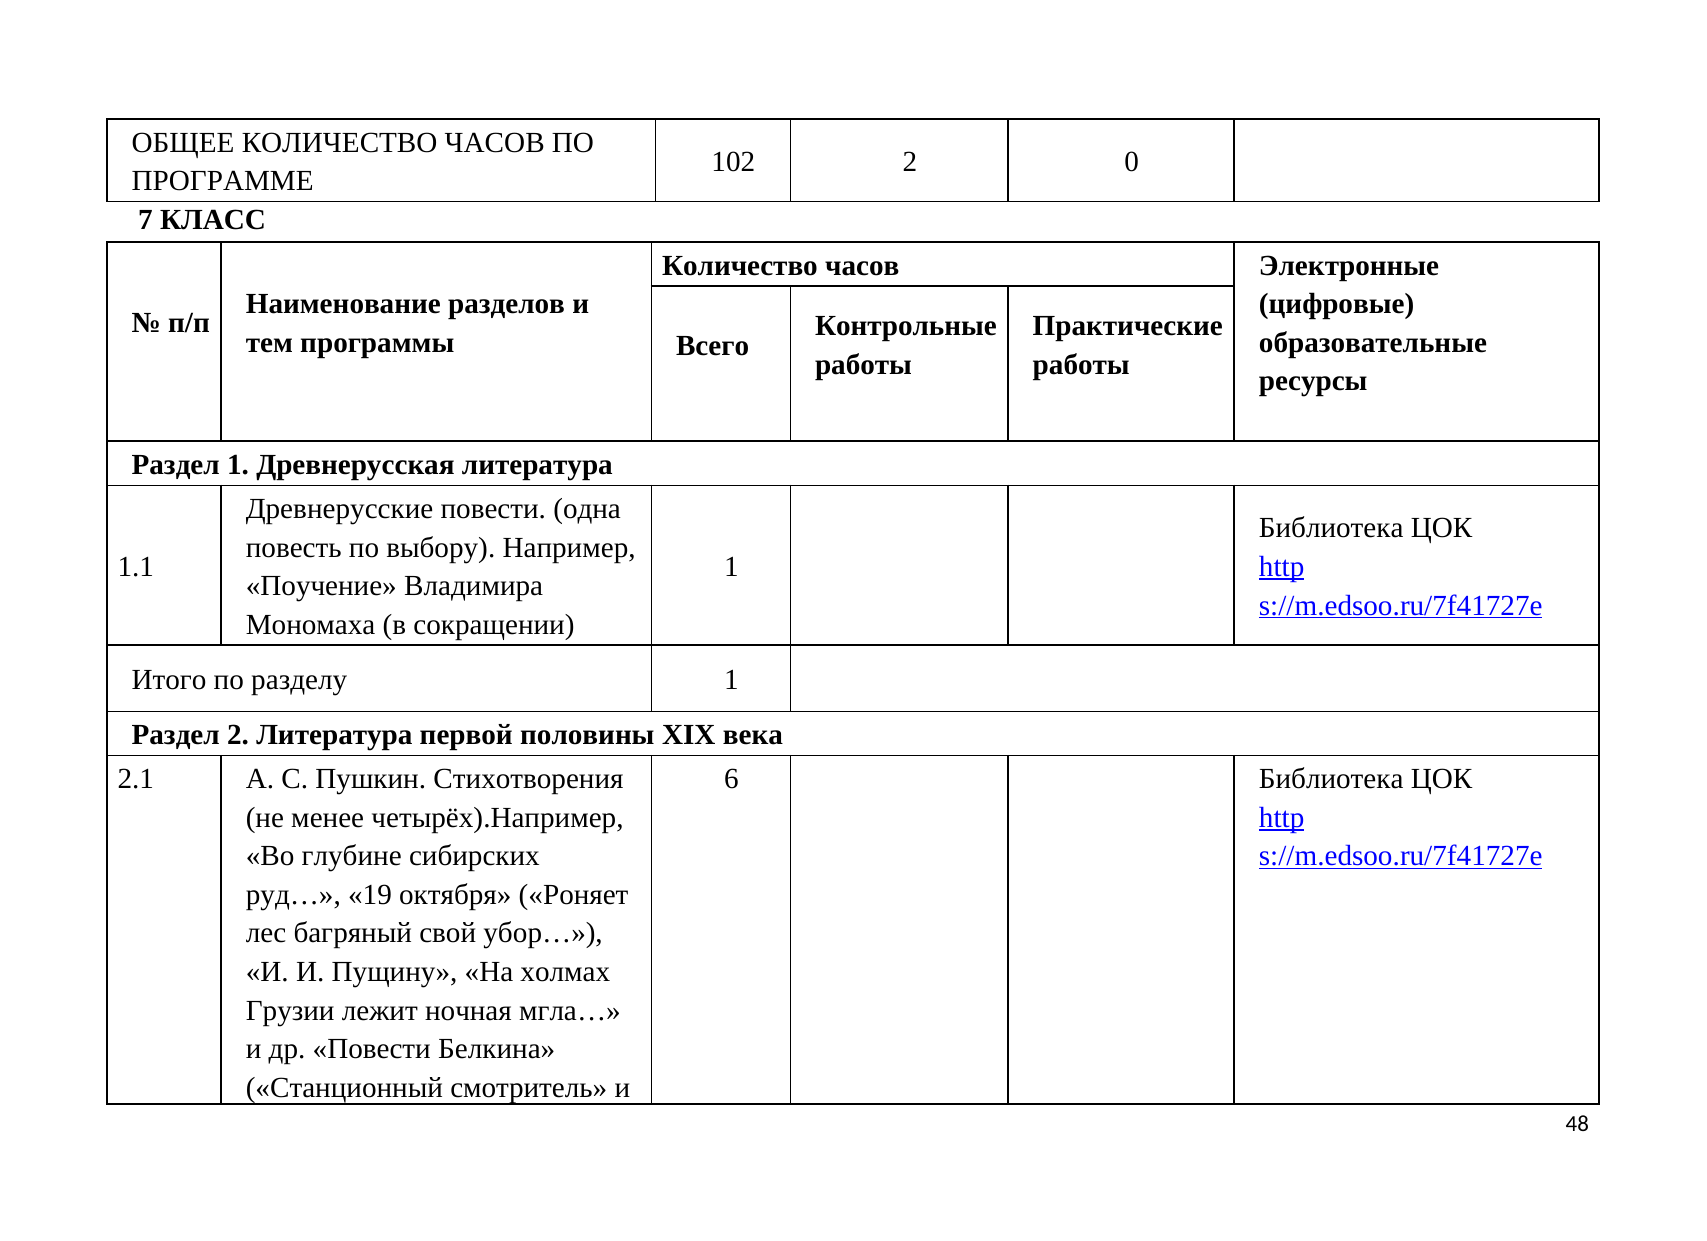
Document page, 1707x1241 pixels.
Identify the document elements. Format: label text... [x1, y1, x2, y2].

table_cell 2 [791, 120, 1007, 201]
table_cell [791, 486, 1007, 644]
table_cell Контрольные работы [791, 287, 1007, 440]
table_cell Всего [652, 287, 790, 440]
table_cell [1009, 486, 1233, 644]
table_cell 2.1 [108, 756, 220, 1103]
table_cell 1.1 [108, 486, 220, 644]
table_cell Древнерусские повести. (одна повесть по выбору). Например, «Поучение» Владимира Мономаха (в сокращении) [222, 486, 651, 644]
table_cell [791, 756, 1007, 1103]
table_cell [1235, 756, 1598, 1103]
table_cell Раздел 2. Литература первой половины XIX века [108, 712, 1598, 755]
table_cell 6 [652, 756, 790, 1103]
table_cell 102 [656, 120, 790, 201]
table_header Количество часов [652, 243, 1233, 285]
table_cell ОБЩЕЕ КОЛИЧЕСТВО ЧАСОВ ПО ПРОГРАММЕ [108, 120, 655, 201]
table_cell 1 [652, 486, 790, 644]
table_header Электронные (цифровые) образовательные ресурсы [1235, 243, 1598, 440]
table_header № п/п [108, 243, 220, 440]
table_cell [1235, 120, 1598, 201]
table_cell 0 [1009, 120, 1233, 201]
table_cell Библиотека ЦОК https://m.edsoo.ru/7f41727e [1235, 486, 1598, 644]
table_cell [791, 646, 1598, 711]
table_cell [1009, 756, 1233, 1103]
text 7 КЛАСС [131, 202, 1588, 236]
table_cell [222, 756, 651, 1103]
table_cell Итого по разделу [108, 646, 651, 711]
table_cell Практические работы [1009, 287, 1233, 440]
table_cell Раздел 1. Древнерусская литература [108, 442, 1598, 484]
table_cell 1 [652, 646, 790, 711]
table_header Наименование разделов и тем программы [222, 243, 651, 440]
